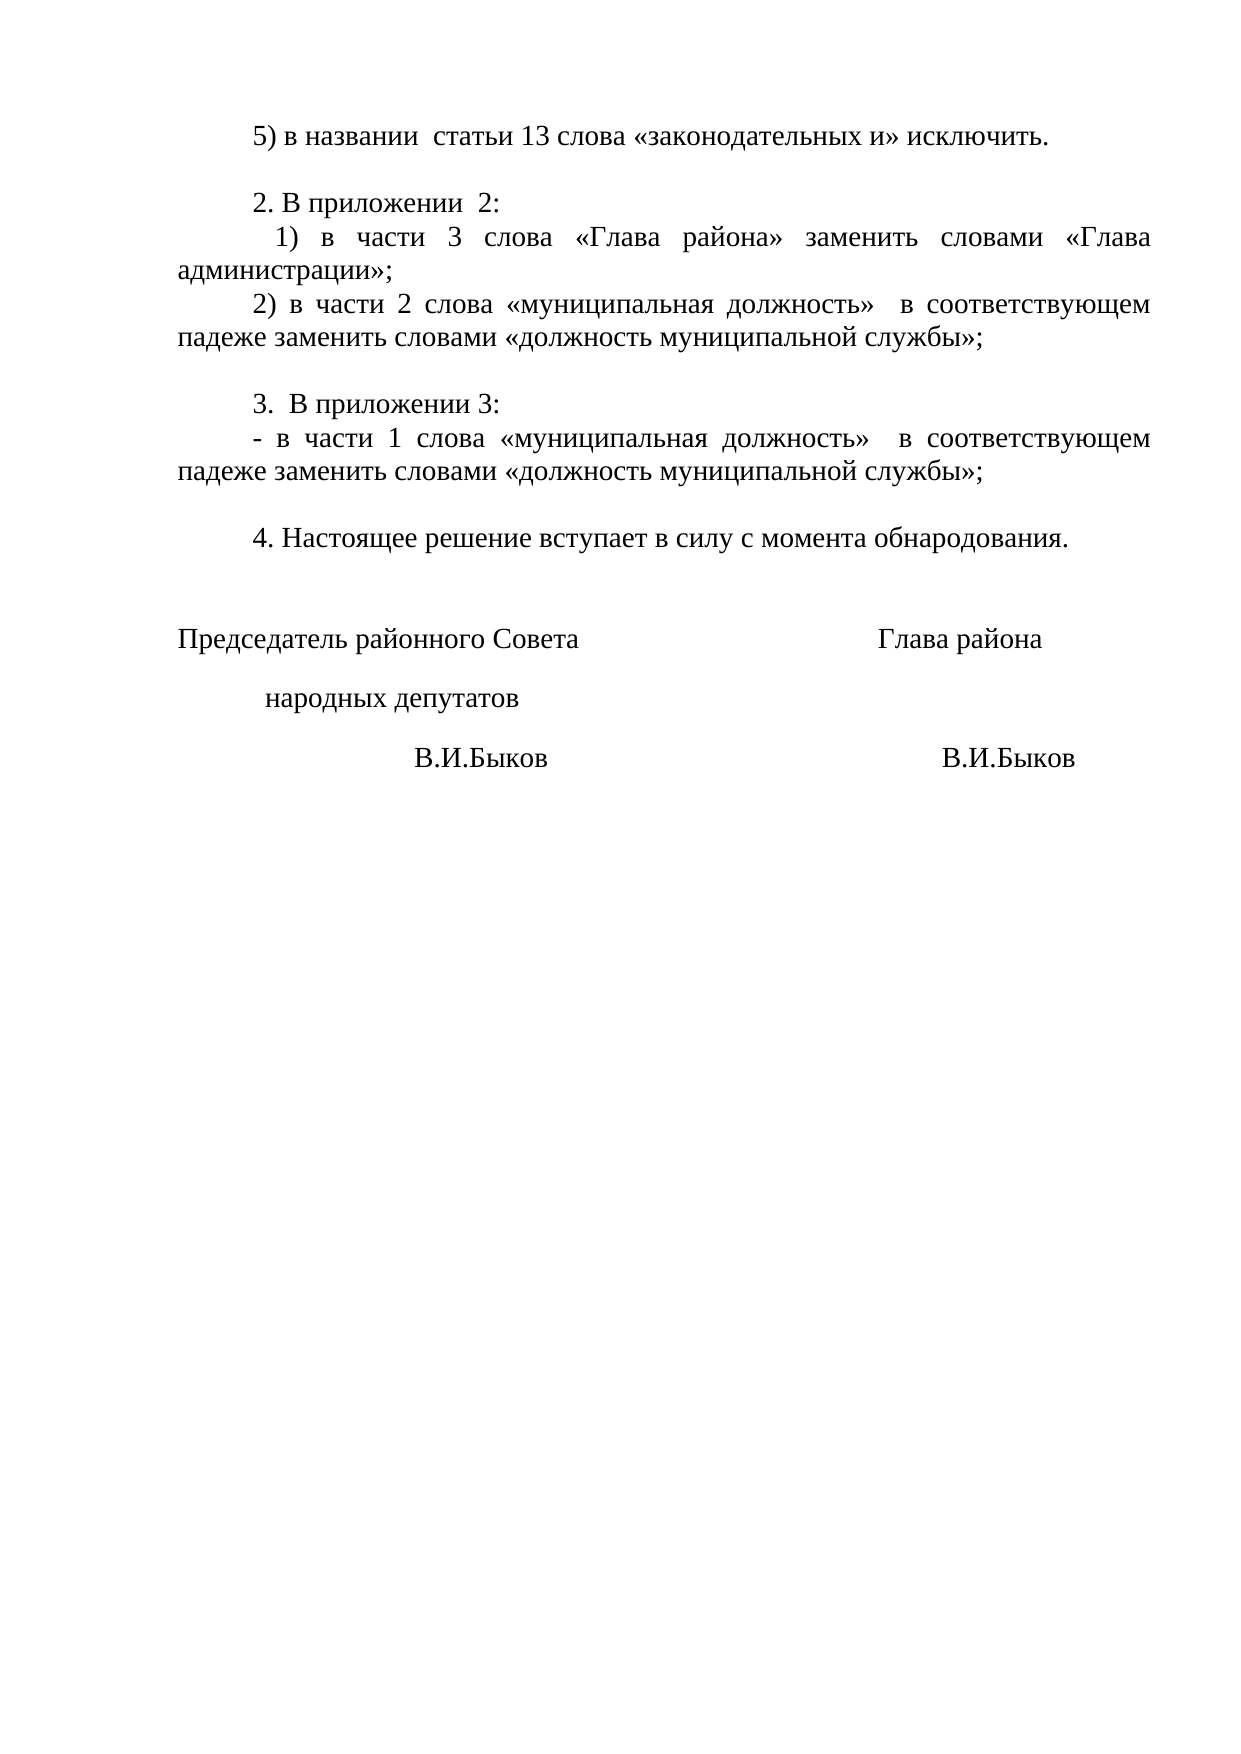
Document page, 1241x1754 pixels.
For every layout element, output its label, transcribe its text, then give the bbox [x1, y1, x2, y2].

text 2. В приложении 2: [177, 185, 1152, 219]
text - в части 1 слова «муниципальная должность» в соответствующем падеже заменить словами «должность муниципальной службы»; [177, 420, 1152, 487]
text 2) в части 2 слова «муниципальная должность» в соответствующем падеже заменить словами «должность муниципальной службы»; [177, 286, 1152, 353]
text 3. В приложении 3: [177, 386, 1152, 420]
text Председатель районного Совета Глава района [177, 621, 1152, 655]
text 5) в названии статьи 13 слова «законодательных и» исключить. [177, 118, 1152, 152]
text 4. Настоящее решение вступает в силу с момента обнародования. [177, 521, 1152, 554]
text народных депутатов [177, 681, 1152, 714]
text 1) в части 3 слова «Глава района» заменить словами «Глава администрации»; [177, 219, 1152, 286]
text В.И.Быков В.И.Быков [177, 740, 1152, 773]
